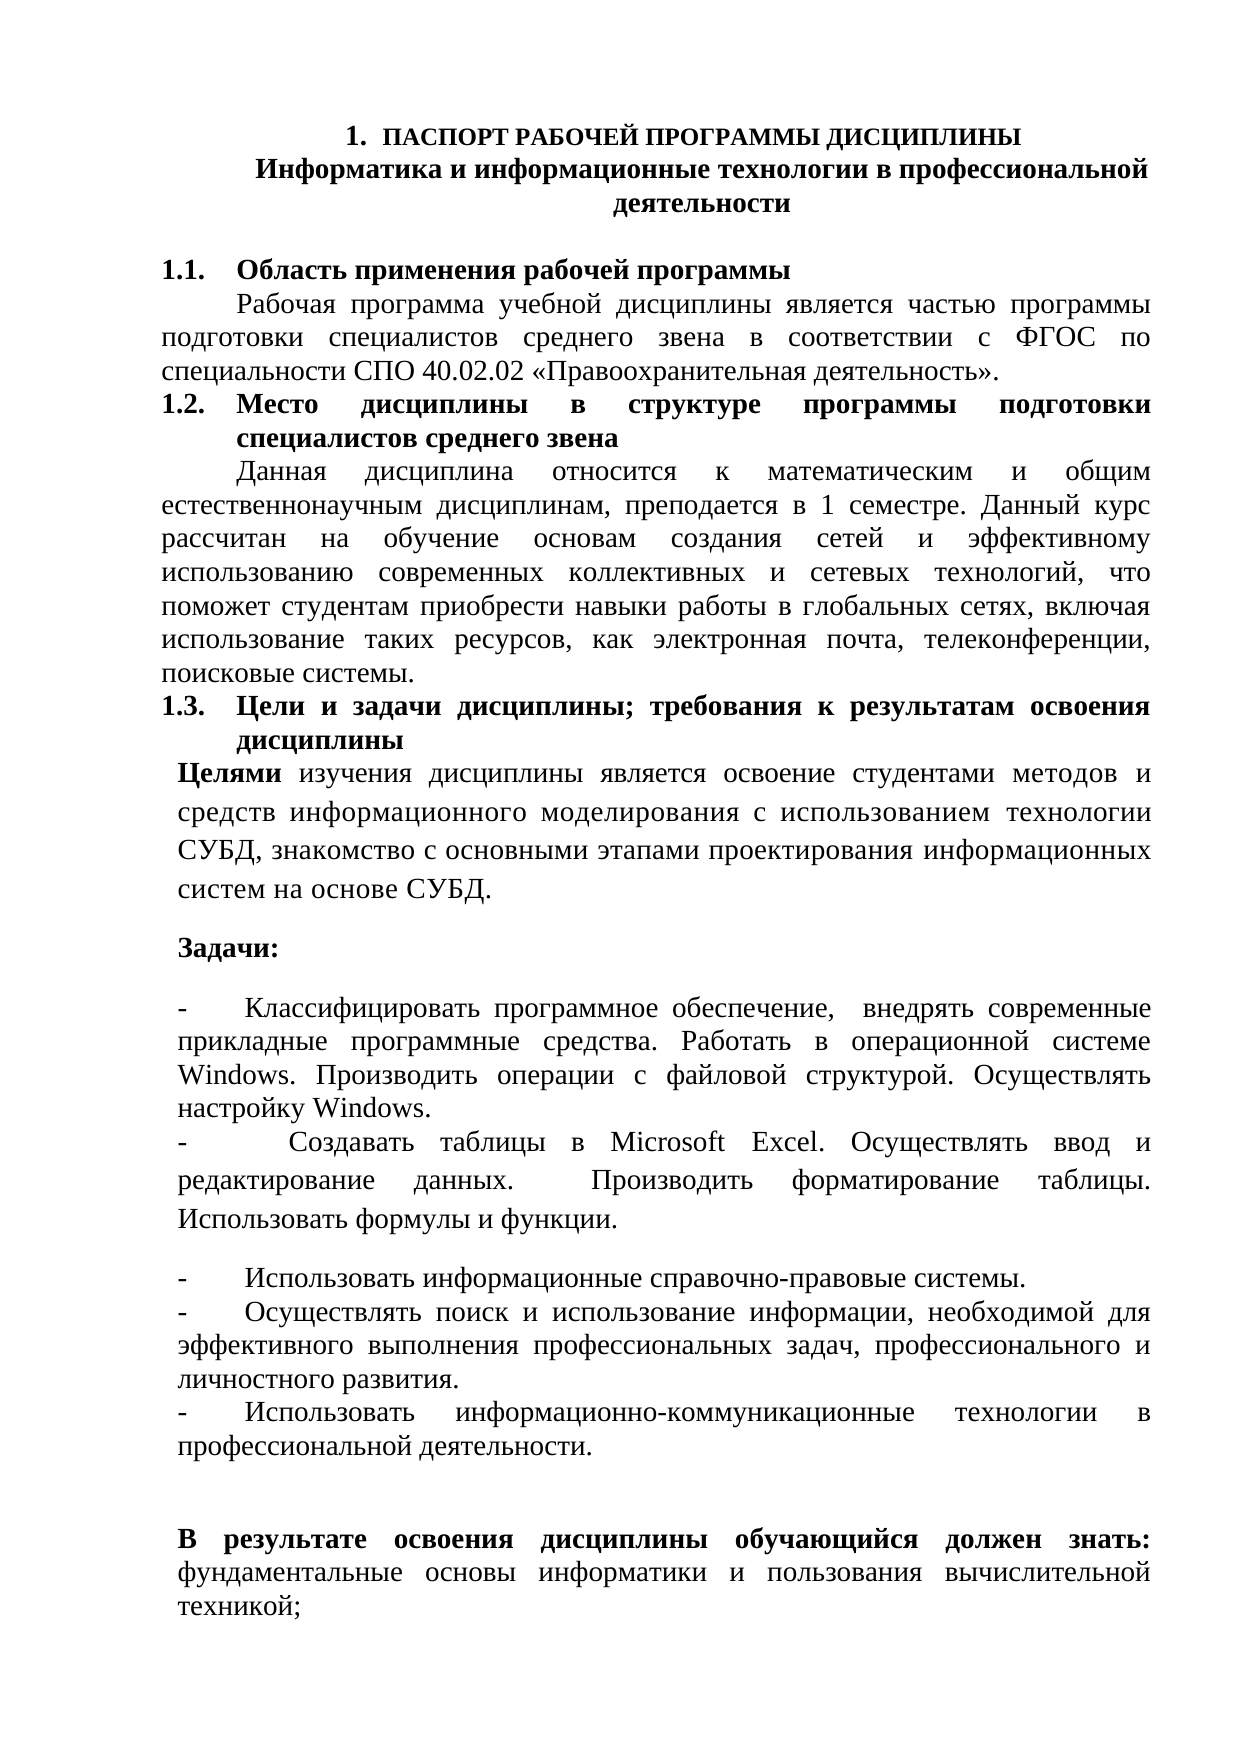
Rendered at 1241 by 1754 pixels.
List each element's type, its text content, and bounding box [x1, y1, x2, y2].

text Информатика и информационные технологии в профессиональной деятельности [252, 152, 1152, 219]
text В результате освоения дисциплины обучающийся должен знать: фундаментальные основы информатики и пользования вычислительной техникой; [177, 1521, 1152, 1622]
text Задачи: [177, 930, 1152, 964]
text Рабочая программа учебной дисциплины является частью программы подготовки специалистов среднего звена в соответствии с ФГОС по специальности СПО 40.02.02 «Правоохранительная деятельность». [161, 286, 1152, 386]
list Место дисциплины в структуре программы подготовки специалистов среднего звена [161, 386, 1152, 453]
list Осуществлять поиск и использование информации, необходимой для эффективного выполнения профессиональных задач, профессионального и личностного развития. [177, 1294, 1152, 1394]
text Данная дисциплина относится к математическим и общим естественнонаучным дисциплинам, преподается в 1 семестре. Данный курс рассчитан на обучение основам создания сетей и эффективному использованию современных коллективных и сетевых технологий, что поможет студентам приобрести навыки работы в глобальных сетях, включая использование таких ресурсов, как электронная почта, телеконференции, поисковые системы. [161, 453, 1152, 688]
list Цели и задачи дисциплины; требования к результатам освоения дисциплины [161, 688, 1152, 755]
list Использовать информационные справочно-правовые системы. [177, 1260, 1152, 1294]
list Область применения рабочей программы [161, 252, 1152, 286]
list ПАСПОРТ РАБОЧЕЙ ПРОГРАММЫ ДИСЦИПЛИНЫ [215, 118, 1152, 152]
list Классифицировать программное обеспечение, внедрять современные прикладные программные средства. Работать в операционной системе Windows. Производить операции с файловой структурой. Осуществлять настройку Windows. [177, 990, 1152, 1124]
list Использовать информационно-коммуникационные технологии в профессиональной деятельности. [177, 1394, 1152, 1462]
text Целями изучения дисциплины является освоение студентами методов и средств информационного моделирования с использованием технологии СУБД, знакомство с основными этапами проектирования информационных систем на основе СУБД. [177, 755, 1152, 904]
text - Создавать таблицы в Microsoft Excel. Осуществлять ввод и редактирование данных. Производить форматирование таблицы. Использовать формулы и функции. [177, 1124, 1152, 1234]
